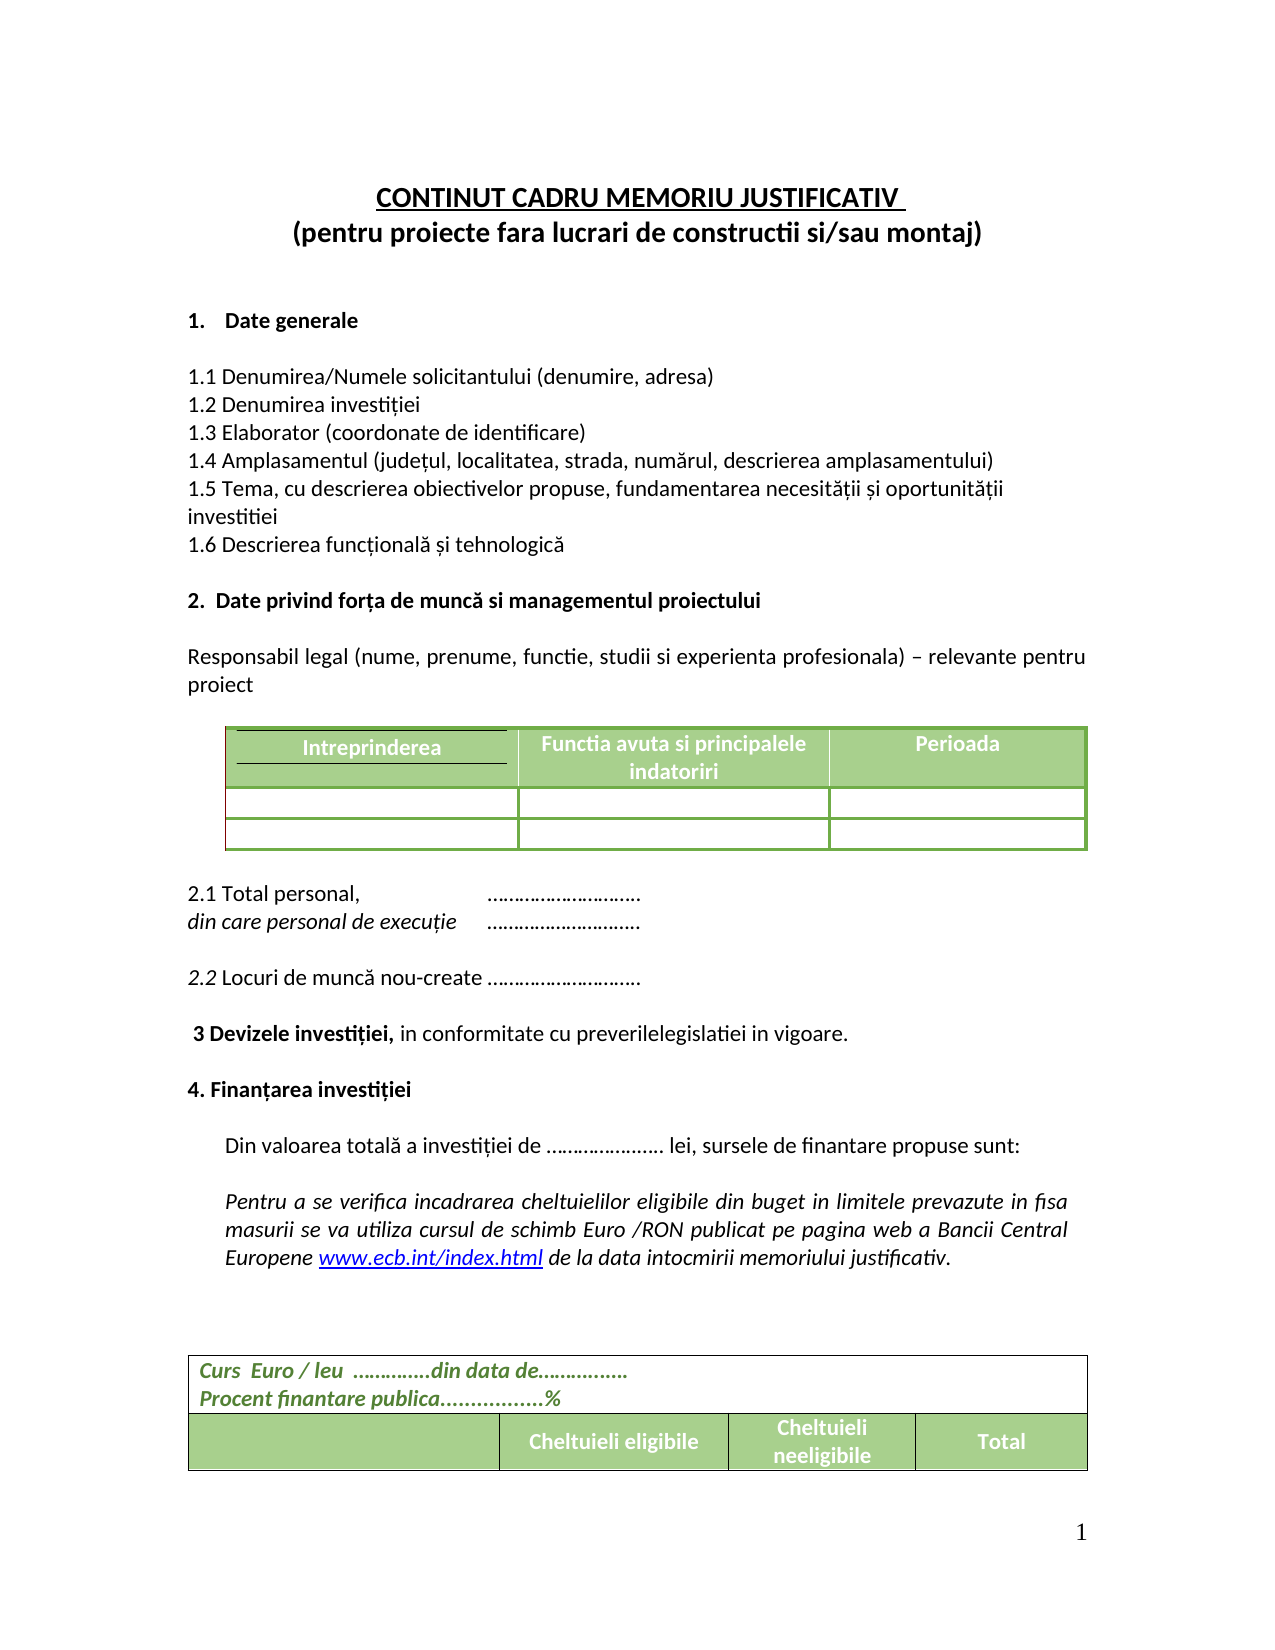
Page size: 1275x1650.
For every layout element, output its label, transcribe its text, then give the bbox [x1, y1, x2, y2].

text 1.5 Tema, cu descrierea obiectivelor propuse, fundamentarea necesităţii şi oportunităţii investitiei [187, 474, 1087, 530]
text 2.1 Total personal, ……………………….. [187, 879, 1087, 907]
text 2. Date privind forţa de muncă si managementul proiectului [187, 586, 1087, 614]
table_header Perioada [830, 730, 1084, 786]
text 1.2 Denumirea investiţiei [187, 390, 1087, 418]
text 1.6 Descrierea funcţională şi tehnologică [187, 530, 1087, 558]
table_cell [520, 820, 828, 848]
table_header Curs Euro / leu …………..din data de………...…. Procent finantare publica.................% [189, 1356, 1087, 1412]
text 1.4 Amplasamentul (judeţul, localitatea, strada, numărul, descrierea amplasamentului) [187, 446, 1087, 474]
text 4. Finanţarea investiţiei [187, 1075, 1087, 1103]
table_header Intreprinderea [226, 730, 518, 786]
table_cell [831, 820, 1084, 848]
table_cell [226, 820, 517, 848]
text Pentru a se verifica incadrarea cheltuielilor eligibile din buget in limitele prevazute in fisa masurii se va utiliza cursul de schimb Euro /RON publicat pe pagina web a Bancii Central Europene www.ecb.int/index.html de la data intocmirii memoriului justificativ. [225, 1187, 1072, 1271]
text CONTINUT CADRU MEMORIU JUSTIFICATIV [187, 179, 1087, 214]
text Responsabil legal (nume, prenume, functie, studii si experienta profesionala) – relevante pentru proiect [187, 642, 1087, 698]
text (pentru proiecte fara lucrari de constructii si/sau montaj) [187, 214, 1087, 250]
table_header Functia avuta si principalele indatoriri [519, 730, 829, 786]
table_cell Cheltuieli eligibile [500, 1414, 728, 1469]
list Date generale [187, 306, 1087, 334]
text Din valoarea totală a investiţiei de ……………..….. lei, sursele de finantare propuse sunt: [225, 1131, 1087, 1159]
table_cell [520, 789, 828, 817]
table_cell [831, 789, 1084, 817]
text din care personal de execuţie ……………………….. [187, 907, 1087, 935]
table_cell [189, 1414, 499, 1469]
text 2.2 Locuri de muncă nou-create ……………………….. [187, 963, 1087, 991]
table_cell Total [916, 1414, 1087, 1469]
text 1.3 Elaborator (coordonate de identificare) [187, 418, 1087, 446]
text 1.1 Denumirea/Numele solicitantului (denumire, adresa) [187, 362, 1087, 390]
table_cell [226, 789, 517, 817]
table_cell Cheltuieli neeligibile [729, 1414, 915, 1469]
text 3 Devizele investiţiei, in conformitate cu preverilelegislatiei in vigoare. [187, 1019, 1087, 1047]
